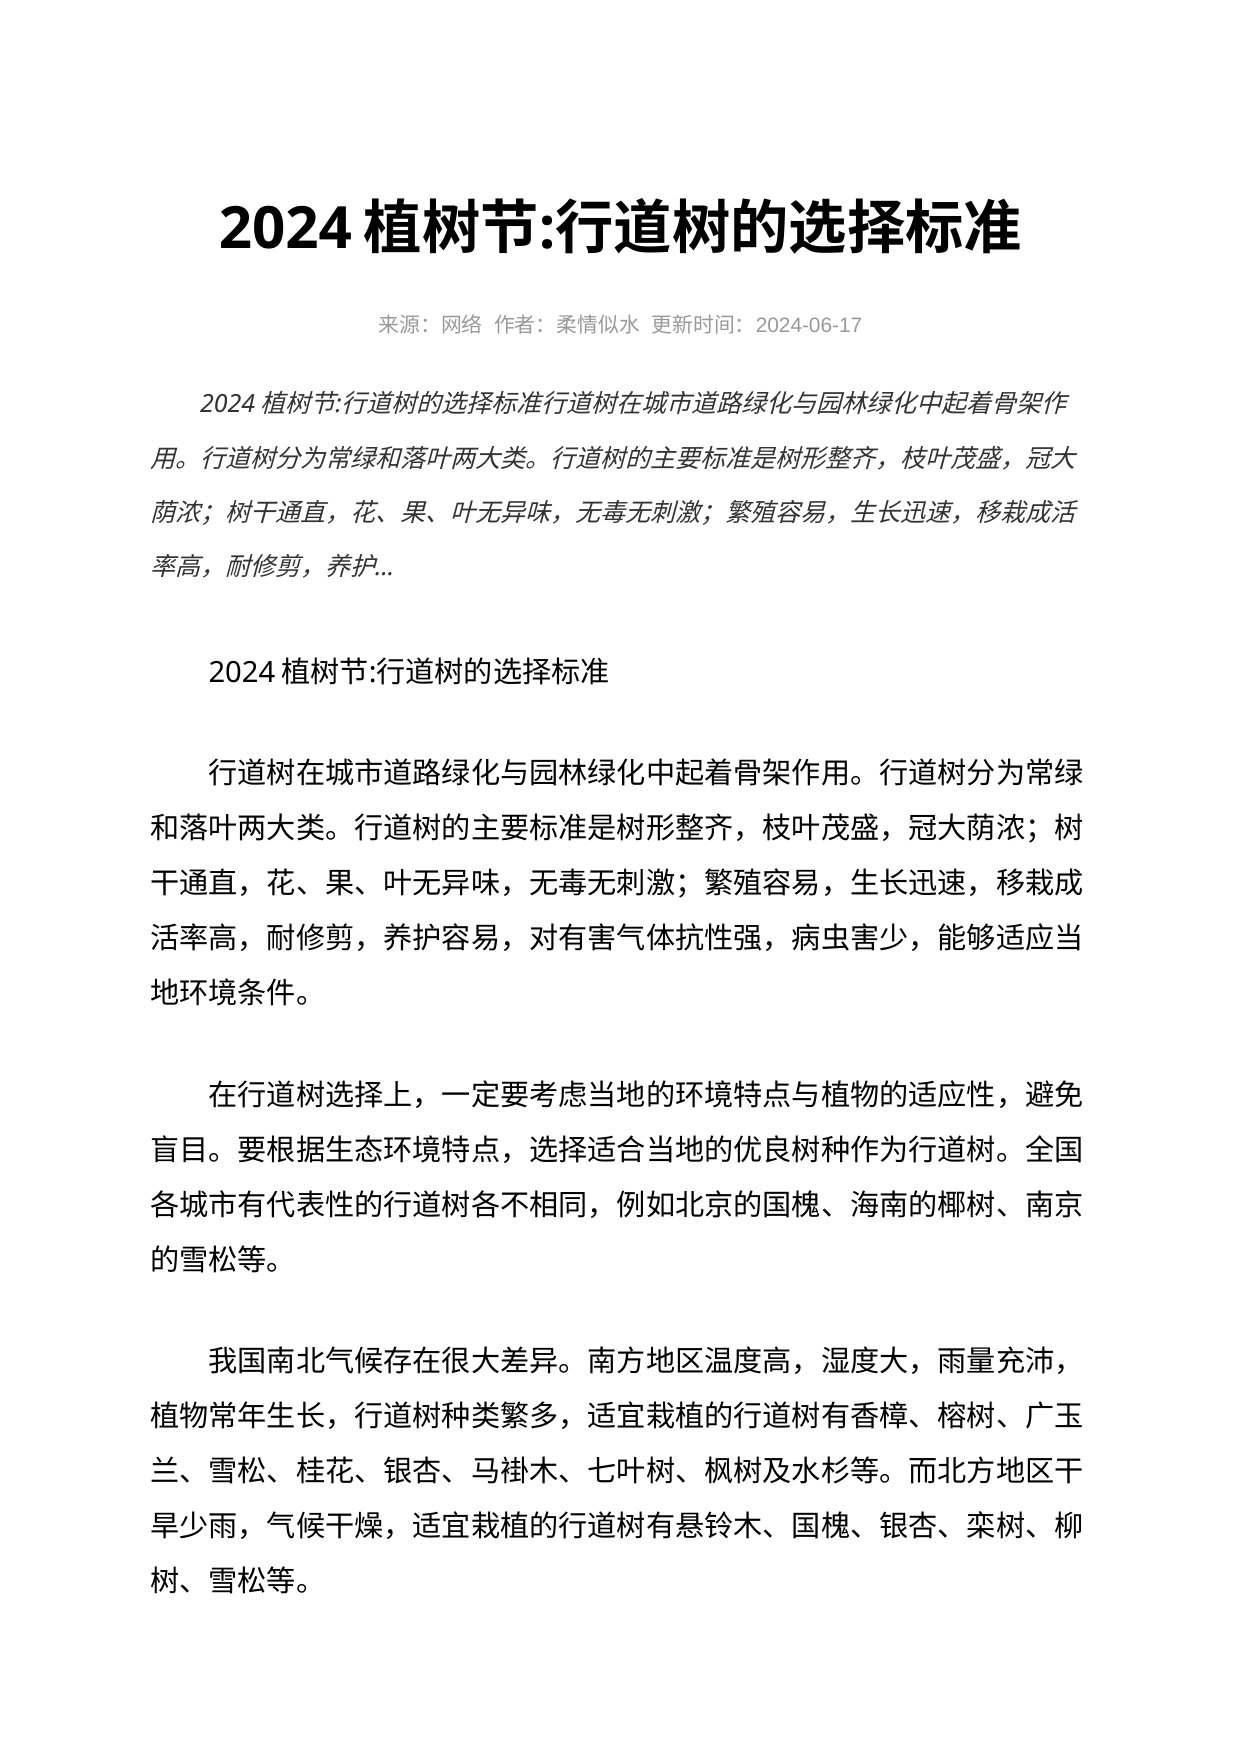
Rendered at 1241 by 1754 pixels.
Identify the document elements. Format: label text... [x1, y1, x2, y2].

text 来源：网络 作者：柔情似水 更新时间：2024-06-17 [150, 313, 1090, 337]
text 2024植树节:行道树的选择标准行道树在城市道路绿化与园林绿化中起着骨架作用。行道树分为常绿和落叶两大类。行道树的主要标准是树形整齐，枝叶茂盛，冠大荫浓；树干通直，花、果、叶无异味，无毒无刺激；繁殖容易，生长迅速，移栽成活率高，耐修剪，养护... [150, 384, 1090, 583]
text 行道树在城市道路绿化与园林绿化中起着骨架作用。行道树分为常绿和落叶两大类。行道树的主要标准是树形整齐，枝叶茂盛，冠大荫浓；树干通直，花、果、叶无异味，无毒无刺激；繁殖容易，生长迅速，移栽成活率高，耐修剪，养护容易，对有害气体抗性强，病虫害少，能够适应当地环境条件。 [150, 750, 1090, 1012]
subtitle 2024植树节:行道树的选择标准 [150, 181, 1090, 266]
text 2024植树节:行道树的选择标准 [150, 648, 1090, 691]
text 在行道树选择上，一定要考虑当地的环境特点与植物的适应性，避免盲目。要根据生态环境特点，选择适合当地的优良树种作为行道树。全国各城市有代表性的行道树各不相同，例如北京的国槐、海南的椰树、南京的雪松等。 [150, 1071, 1090, 1278]
text 我国南北气候存在很大差异。南方地区温度高，湿度大，雨量充沛，植物常年生长，行道树种类繁多，适宜栽植的行道树有香樟、榕树、广玉兰、雪松、桂花、银杏、马褂木、七叶树、枫树及水杉等。而北方地区干旱少雨，气候干燥，适宜栽植的行道树有悬铃木、国槐、银杏、栾树、柳树、雪松等。 [150, 1338, 1090, 1600]
